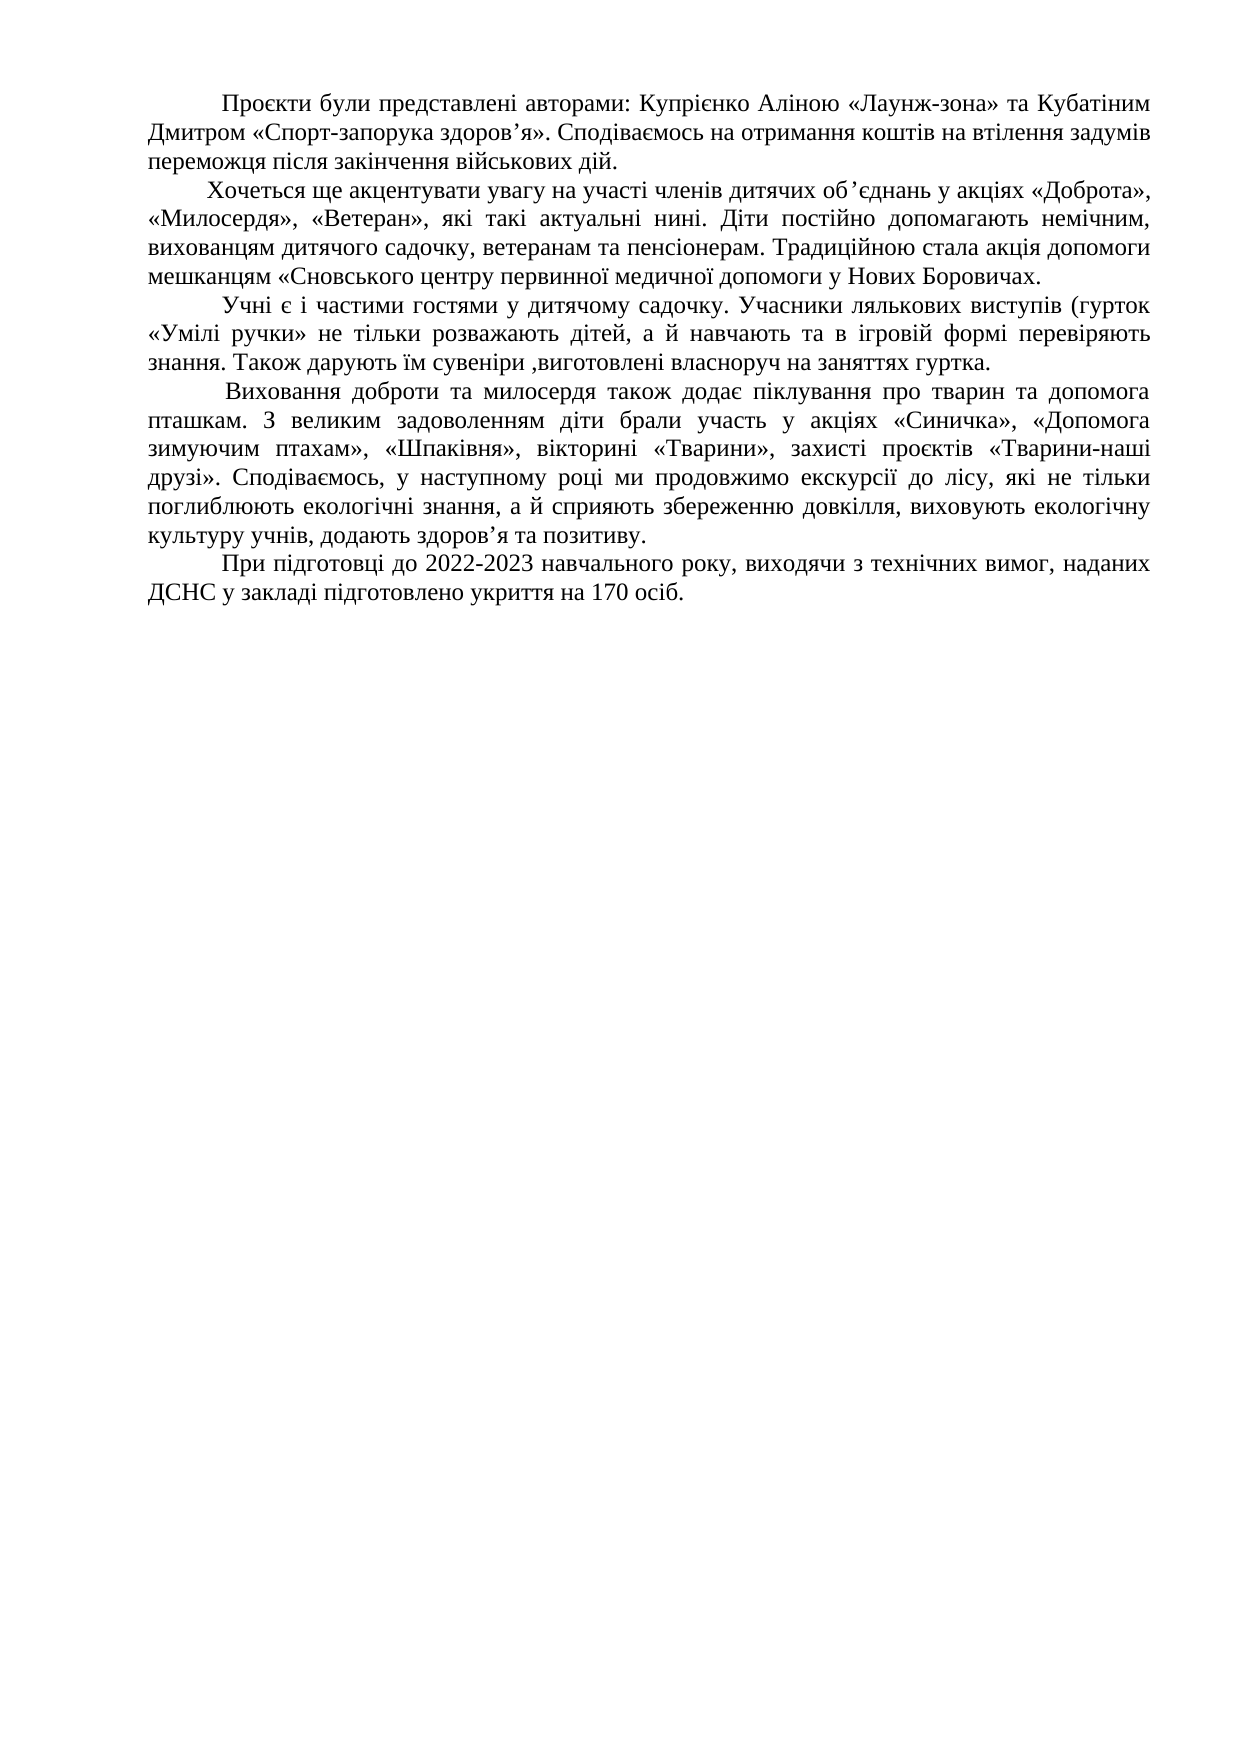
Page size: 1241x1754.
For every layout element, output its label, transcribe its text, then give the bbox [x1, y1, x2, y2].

text Виховання доброти та милосердя також додає піклування про тварин та допомога пташкам. З великим задоволенням діти брали участь у акціях «Синичка», «Допомога зимуючим птахам», «Шпаківня», вікторині «Тварини», захисті проєктів «Тварини-наші друзі». Сподіваємось, у наступному році ми продовжимо екскурсії до лісу, які не тільки поглиблюють екологічні знання, а й сприяють збереженню довкілля, виховують екологічну культуру учнів, додають здоров’я та позитиву. [148, 376, 1152, 548]
text Хочеться ще акцентувати увагу на участі членів дитячих об’єднань у акціях «Доброта», «Милосердя», «Ветеран», які такі актуальні нині. Діти постійно допомагають немічним, вихованцям дитячого садочку, ветеранам та пенсіонерам. Традиційною стала акція допомоги мешканцям «Сновського центру первинної медичної допомоги у Нових Боровичах. [148, 175, 1152, 290]
text Проєкти були представлені авторами: Купрієнко Аліною «Лаунж-зона» та Кубатіним Дмитром «Спорт-запорука здоров’я». Сподіваємось на отримання коштів на втілення задумів переможця після закінчення військових дій. [148, 88, 1152, 175]
text При підготовці до 2022-2023 навчального року, виходячи з технічних вимог, наданих ДСНС у закладі підготовлено укриття на 170 осіб. [148, 548, 1152, 606]
text Учні є і частими гостями у дитячому садочку. Учасники лялькових виступів (гурток «Умілі ручки» не тільки розважають дітей, а й навчають та в ігровій формі перевіряють знання. Також дарують їм сувеніри ,виготовлені власноруч на заняттях гуртка. [148, 290, 1152, 376]
